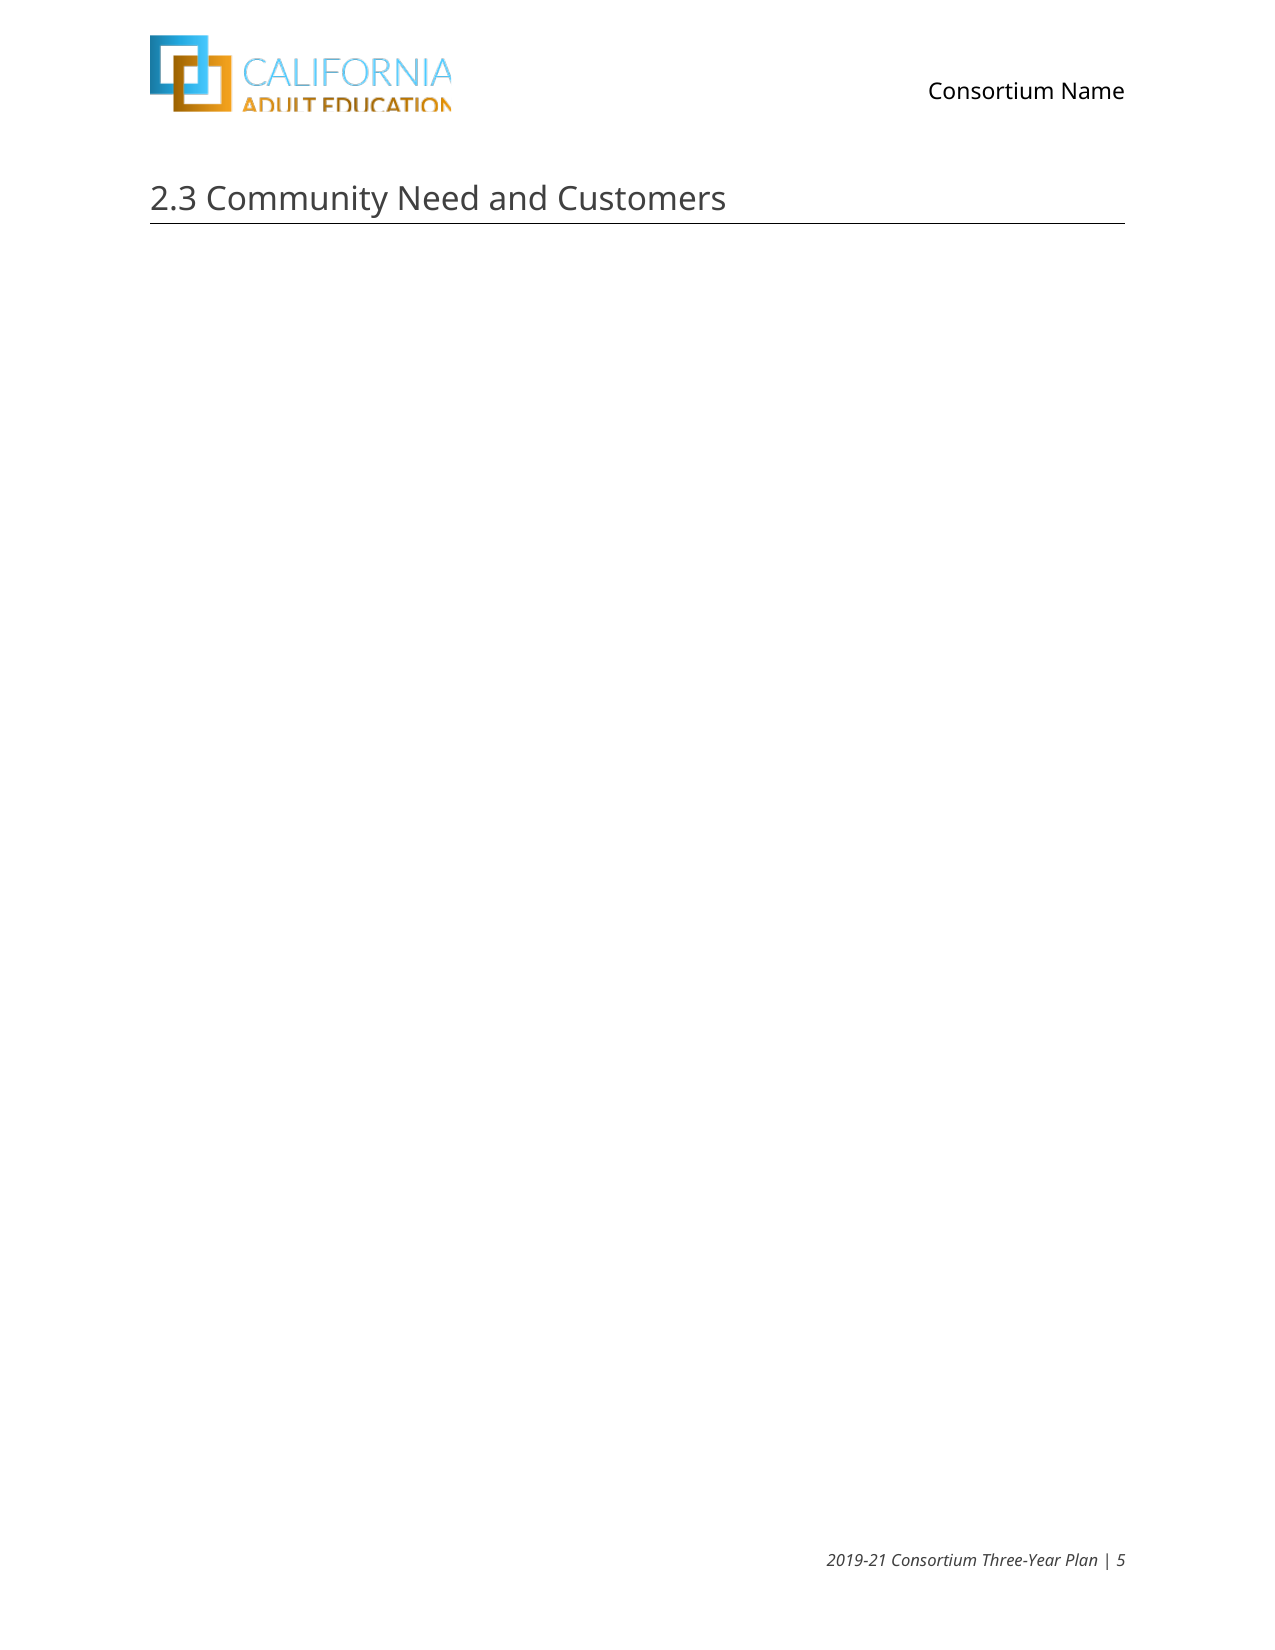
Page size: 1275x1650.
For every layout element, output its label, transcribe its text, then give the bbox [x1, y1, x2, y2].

subtitle 2.3 Community Need and Customers [150, 175, 1125, 223]
picture [150, 35, 452, 112]
